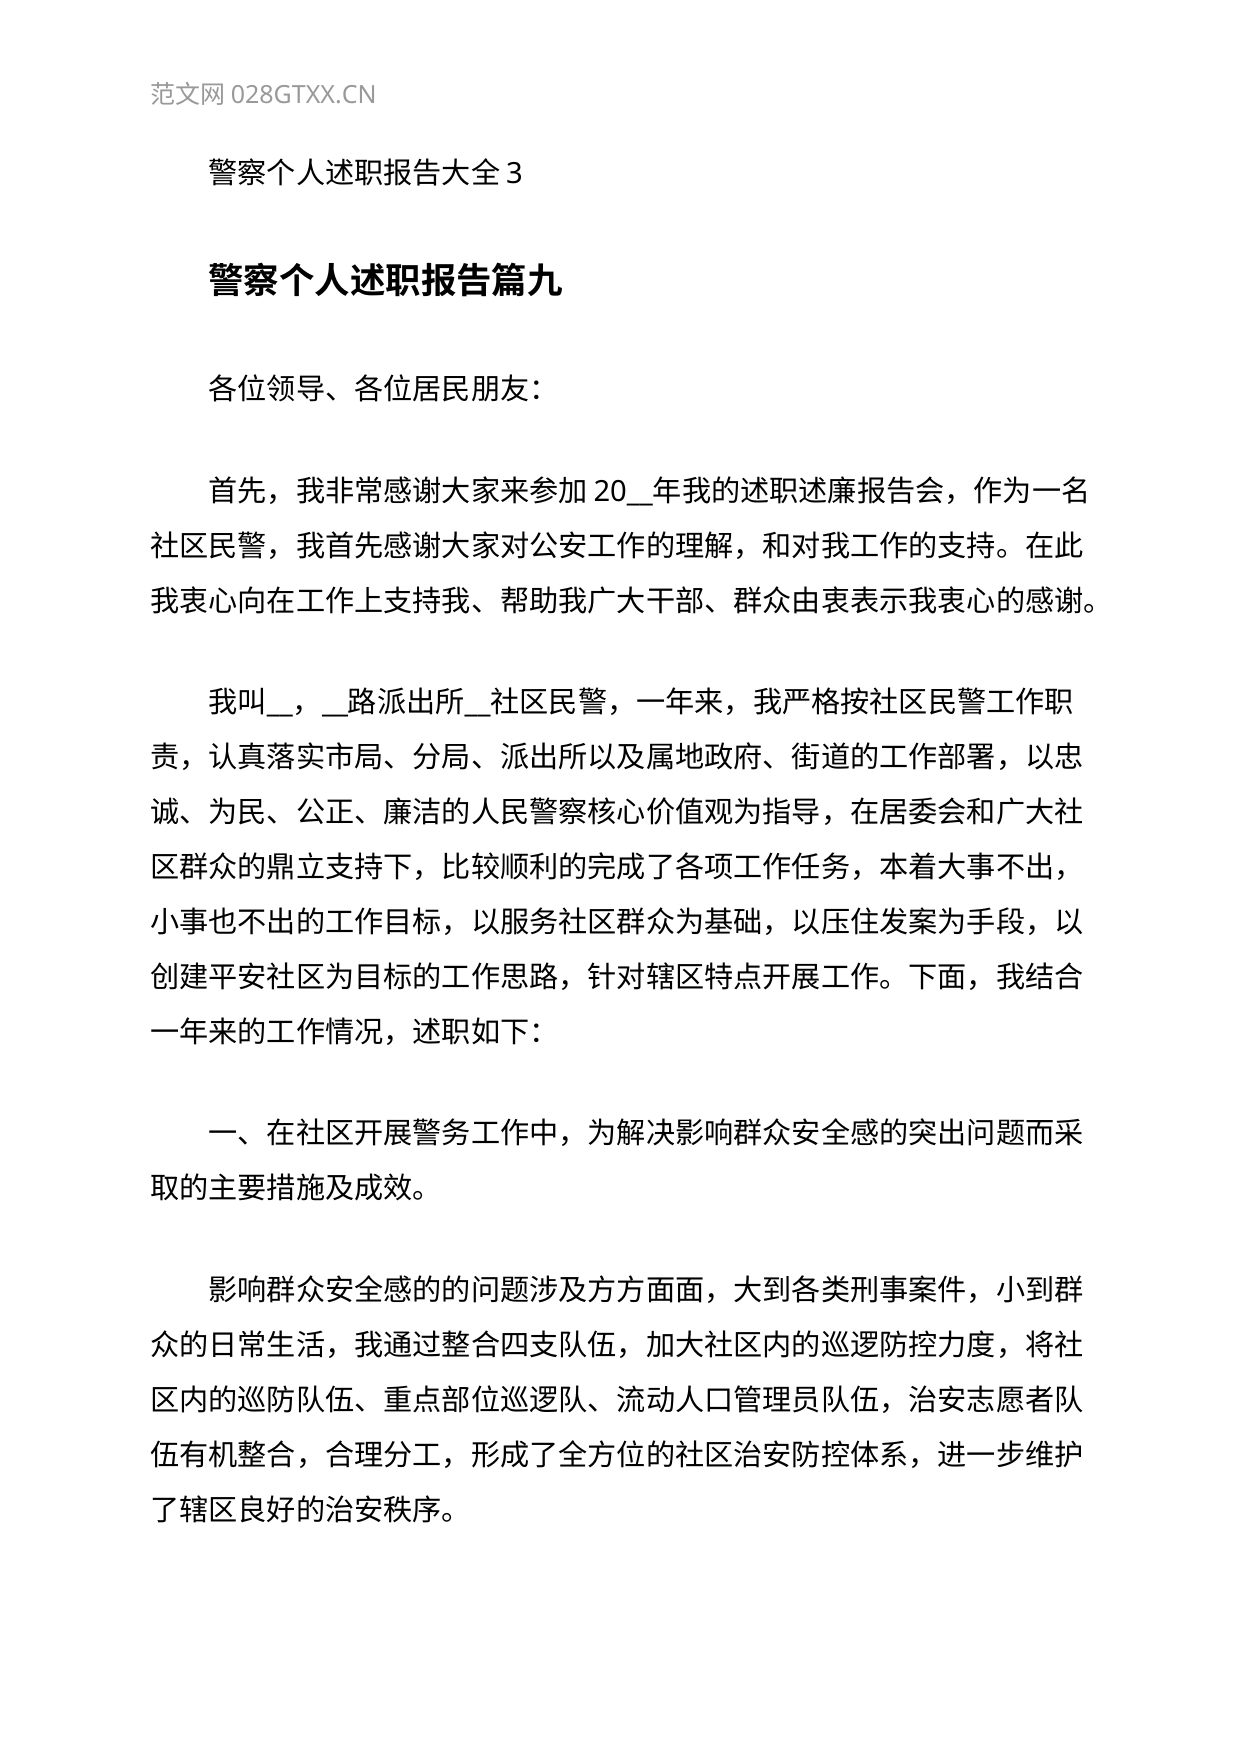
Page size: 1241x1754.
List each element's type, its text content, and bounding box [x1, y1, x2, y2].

text 一、在社区开展警务工作中，为解决影响群众安全感的突出问题而采取的主要措施及成效。 [150, 1110, 1090, 1207]
text 我叫__，__路派出所__社区民警，一年来，我严格按社区民警工作职责，认真落实市局、分局、派出所以及属地政府、街道的工作部署，以忠诚、为民、公正、廉洁的人民警察核心价值观为指导，在居委会和广大社区群众的鼎立支持下，比较顺利的完成了各项工作任务，本着大事不出，小事也不出的工作目标，以服务社区群众为基础，以压住发案为手段，以创建平安社区为目标的工作思路，针对辖区特点开展工作。下面，我结合一年来的工作情况，述职如下： [150, 679, 1090, 1051]
text 警察个人述职报告大全3 [150, 150, 1090, 192]
text 警察个人述职报告篇九 [150, 252, 1090, 303]
text 各位领导、各位居民朋友： [150, 365, 1090, 408]
text 影响群众安全感的的问题涉及方方面面，大到各类刑事案件，小到群众的日常生活，我通过整合四支队伍，加大社区内的巡逻防控力度，将社区内的巡防队伍、重点部位巡逻队、流动人口管理员队伍，治安志愿者队伍有机整合，合理分工，形成了全方位的社区治安防控体系，进一步维护了辖区良好的治安秩序。 [150, 1267, 1090, 1529]
text 首先，我非常感谢大家来参加20__年我的述职述廉报告会，作为一名社区民警，我首先感谢大家对公安工作的理解，和对我工作的支持。在此我衷心向在工作上支持我、帮助我广大干部、群众由衷表示我衷心的感谢。 [150, 467, 1090, 619]
